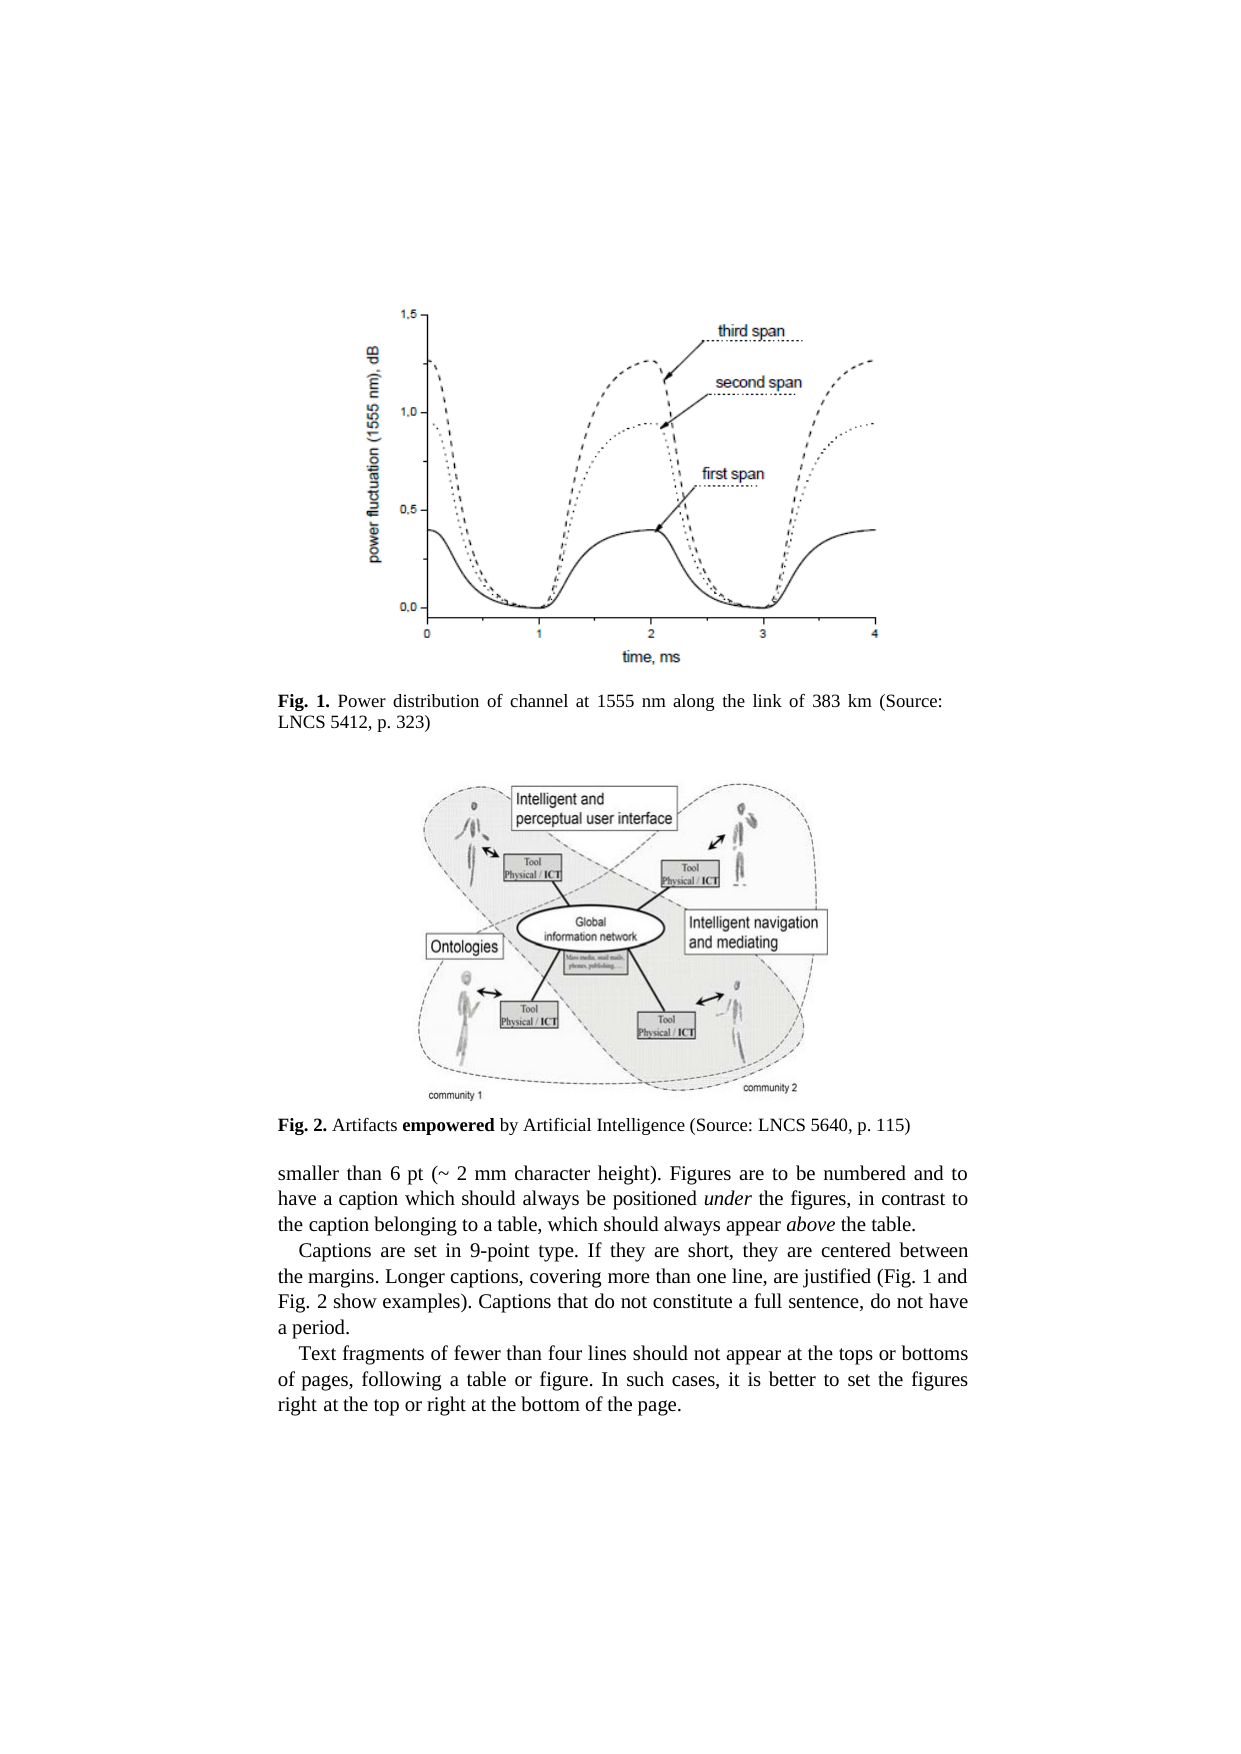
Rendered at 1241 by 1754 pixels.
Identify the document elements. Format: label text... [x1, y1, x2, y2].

text Fig. 1. Power distribution of channel at 1555 nm along the link of 383 km (Source: LNCS 5412, p. 323) [278, 690, 968, 733]
text Fig. 2. Artifacts empowered by Artificial Intelligence (Source: LNCS 5640, p. 115) [278, 1114, 968, 1136]
picture [412, 780, 834, 1102]
text Captions are set in 9-point type. If they are short, they are centered between the margins. Longer captions, covering more than one line, are justified (Fig. 1 and Fig. 2 show examples). Captions that do not constitute a full sentence, do not have a period. [278, 1238, 968, 1339]
text Text fragments of fewer than four lines should not appear at the tops or bottoms of pages, following a table or figure. In such cases, it is better to set the figures right at the top or right at the bottom of the page. [278, 1341, 968, 1416]
text smaller than 6 pt (~ 2 mm character height). Figures are to be numbered and to have a caption which should always be positioned under the figures, in contrast to the caption belonging to a table, which should always appear above the table. [278, 1161, 968, 1236]
